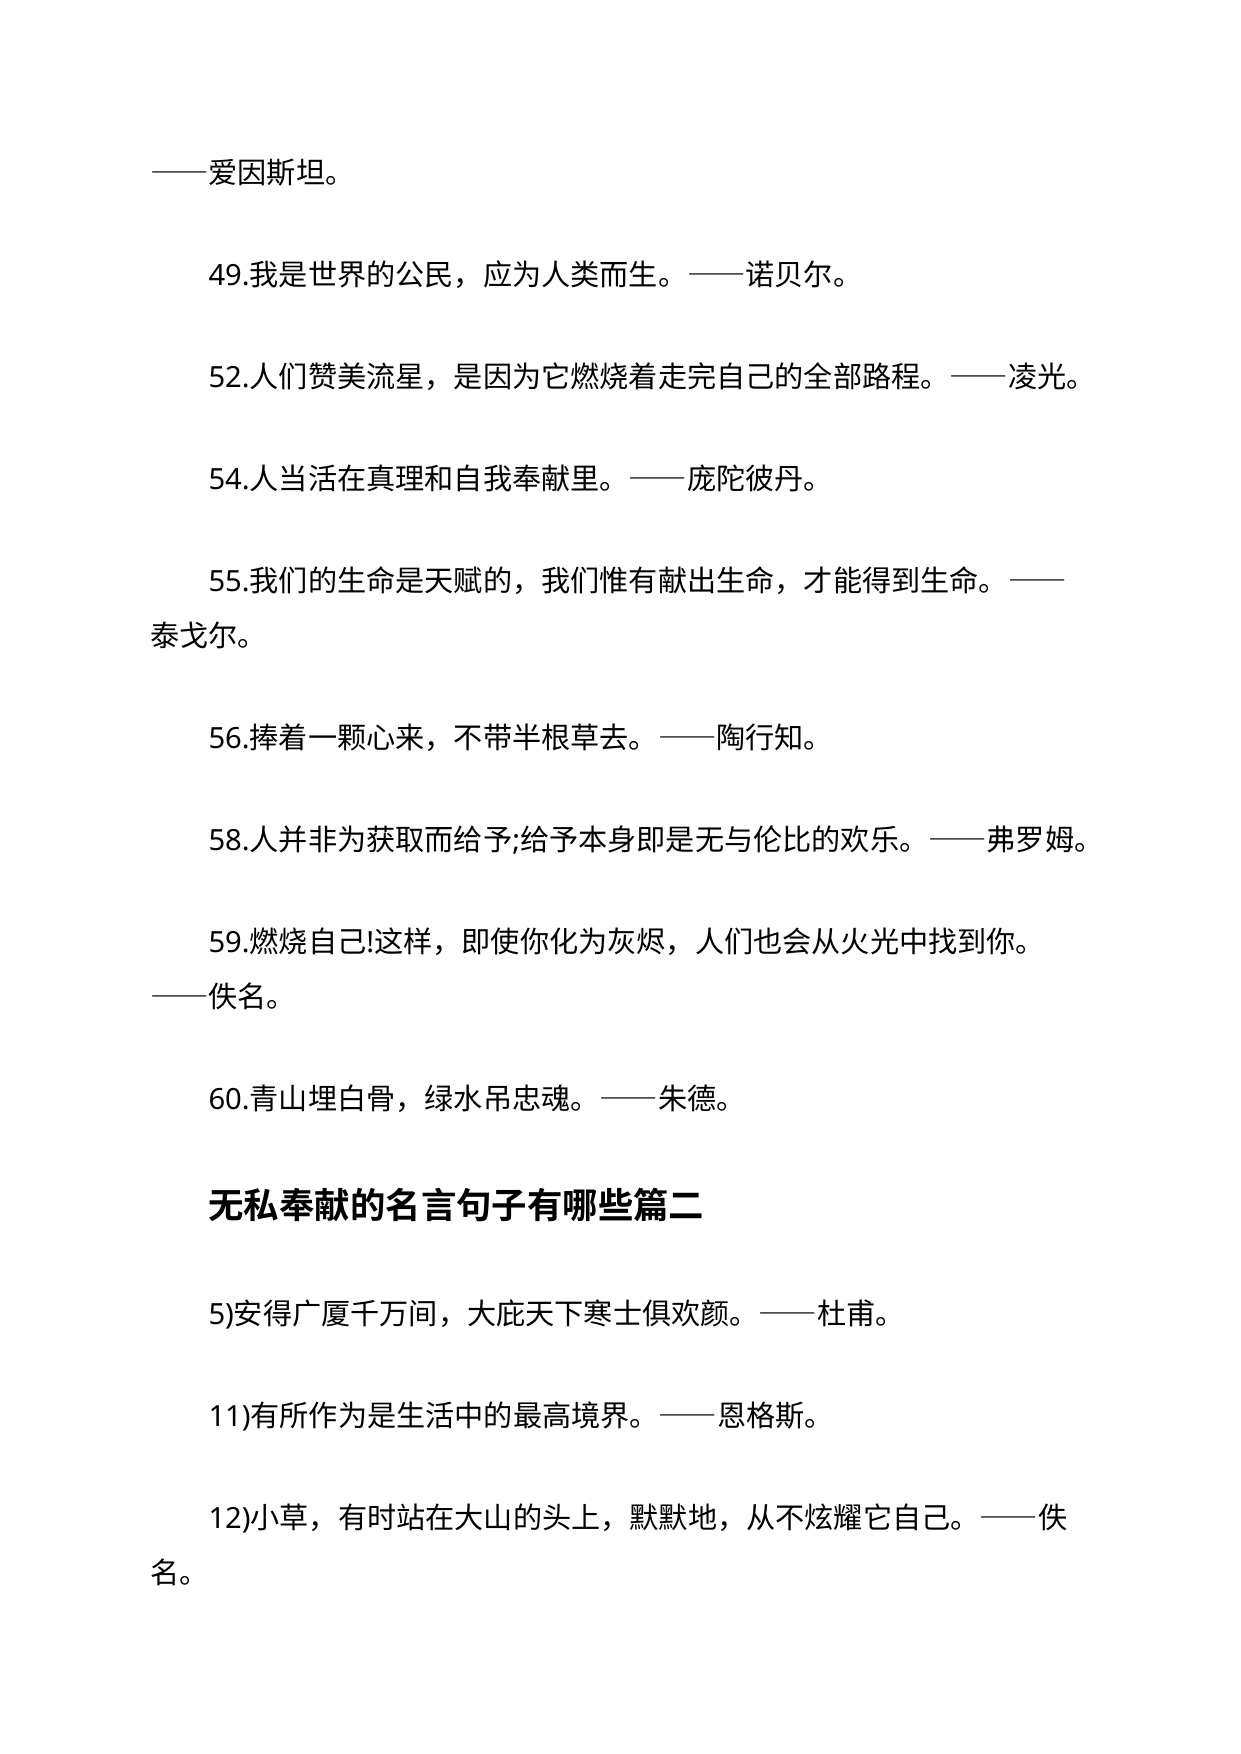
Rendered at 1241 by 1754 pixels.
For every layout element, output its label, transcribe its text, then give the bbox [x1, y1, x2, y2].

text 12)小草，有时站在大山的头上，默默地，从不炫耀它自己。——佚名。 [150, 1494, 1090, 1592]
text 58.人并非为获取而给予;给予本身即是无与伦比的欢乐。——弗罗姆。 [150, 816, 1090, 859]
text 56.捧着一颗心来，不带半根草去。——陶行知。 [150, 714, 1090, 757]
text 5)安得广厦千万间，大庇天下寒士俱欢颜。——杜甫。 [150, 1291, 1090, 1333]
text 54.人当活在真理和自我奉献里。——庞陀彼丹。 [150, 456, 1090, 498]
text 55.我们的生命是天赋的，我们惟有献出生命，才能得到生命。——泰戈尔。 [150, 558, 1090, 655]
text 11)有所作为是生活中的最高境界。——恩格斯。 [150, 1393, 1090, 1435]
text 49.我是世界的公民，应为人类而生。——诺贝尔。 [150, 252, 1090, 294]
text 60.青山埋白骨，绿水吊忠魂。——朱德。 [150, 1075, 1090, 1118]
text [150, 150, 1090, 192]
text 52.人们赞美流星，是因为它燃烧着走完自己的全部路程。——凌光。 [150, 354, 1090, 396]
text 无私奉献的名言句子有哪些篇二 [150, 1177, 1090, 1228]
text 59.燃烧自己!这样，即使你化为灰烬，人们也会从火光中找到你。——佚名。 [150, 918, 1090, 1016]
